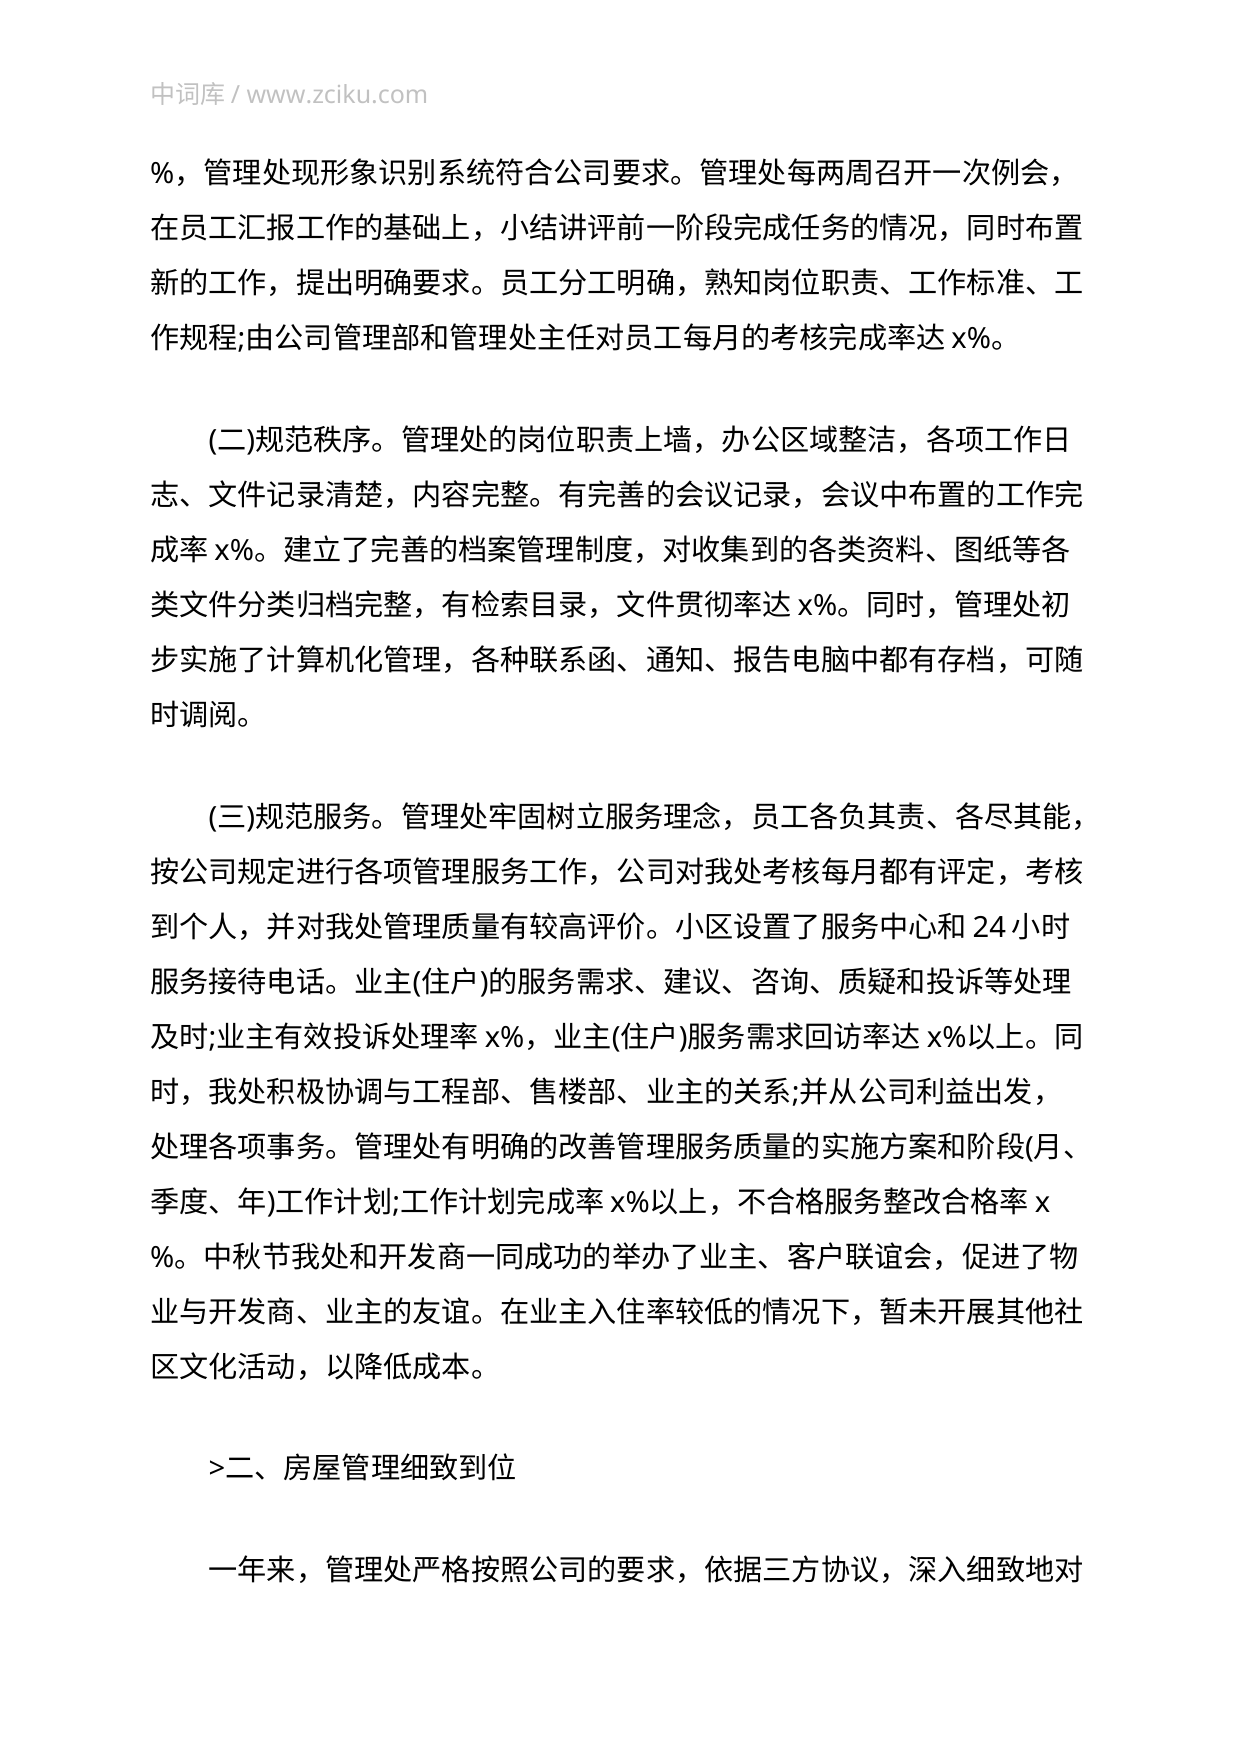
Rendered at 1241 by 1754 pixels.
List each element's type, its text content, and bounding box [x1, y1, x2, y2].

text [150, 150, 1090, 357]
text (二)规范秩序。管理处的岗位职责上墙，办公区域整洁，各项工作日志、文件记录清楚，内容完整。有完善的会议记录，会议中布置的工作完成率x%。建立了完善的档案管理制度，对收集到的各类资料、图纸等各类文件分类归档完整，有检索目录，文件贯彻率达x%。同时，管理处初步实施了计算机化管理，各种联系函、通知、报告电脑中都有存档，可随时调阅。 [150, 417, 1090, 734]
text (三)规范服务。管理处牢固树立服务理念，员工各负其责、各尽其能，按公司规定进行各项管理服务工作，公司对我处考核每月都有评定，考核到个人，并对我处管理质量有较高评价。小区设置了服务中心和24小时服务接待电话。业主(住户)的服务需求、建议、咨询、质疑和投诉等处理及时;业主有效投诉处理率x%，业主(住户)服务需求回访率达x%以上。同时，我处积极协调与工程部、售楼部、业主的关系;并从公司利益出发，处理各项事务。管理处有明确的改善管理服务质量的实施方案和阶段(月、季度、年)工作计划;工作计划完成率x%以上，不合格服务整改合格率x%。中秋节我处和开发商一同成功的举办了业主、客户联谊会，促进了物业与开发商、业主的友谊。在业主入住率较低的情况下，暂未开展其他社区文化活动，以降低成本。 [150, 793, 1090, 1385]
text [150, 1547, 1090, 1589]
text >二、房屋管理细致到位 [150, 1445, 1090, 1487]
